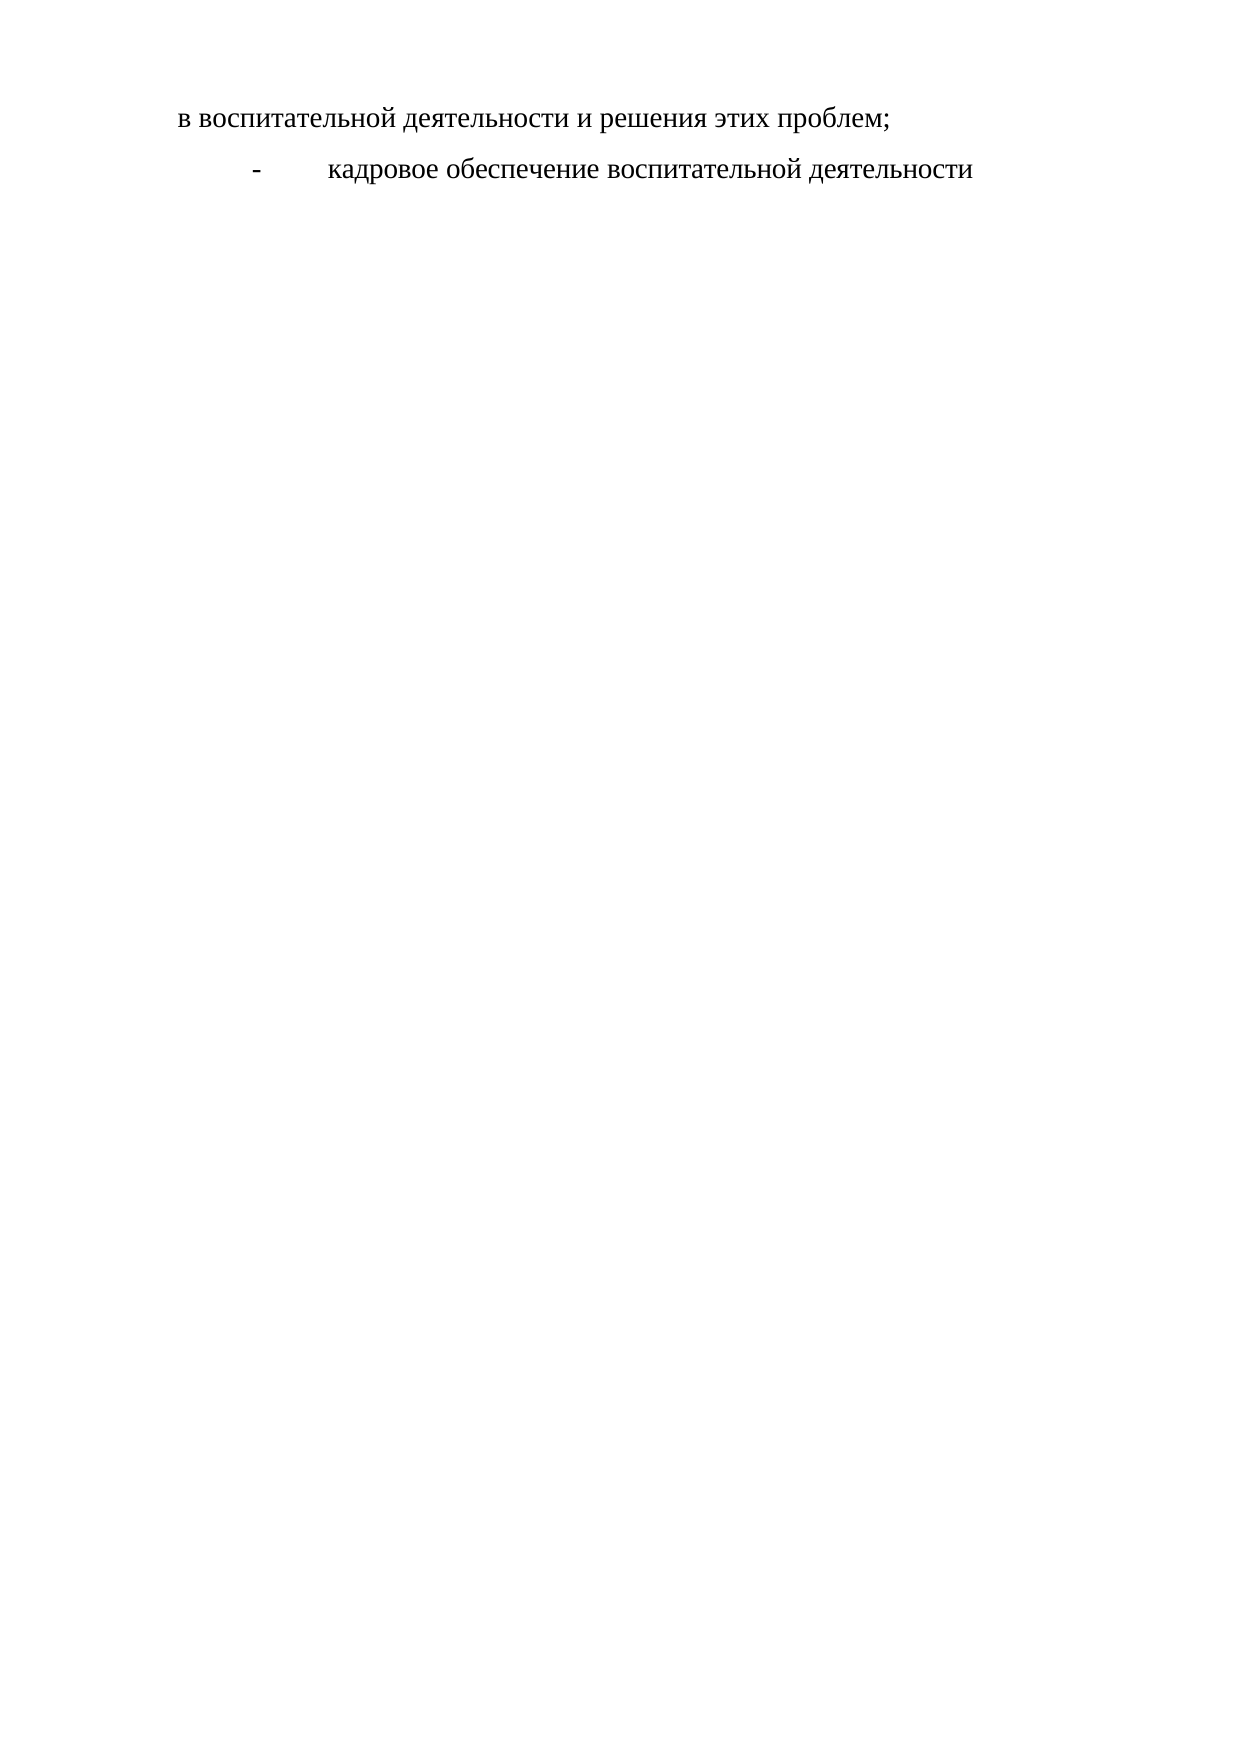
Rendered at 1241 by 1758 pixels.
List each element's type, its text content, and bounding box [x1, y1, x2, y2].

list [177, 100, 1140, 133]
list кадровое обеспечение воспитательной деятельности [252, 151, 1226, 184]
